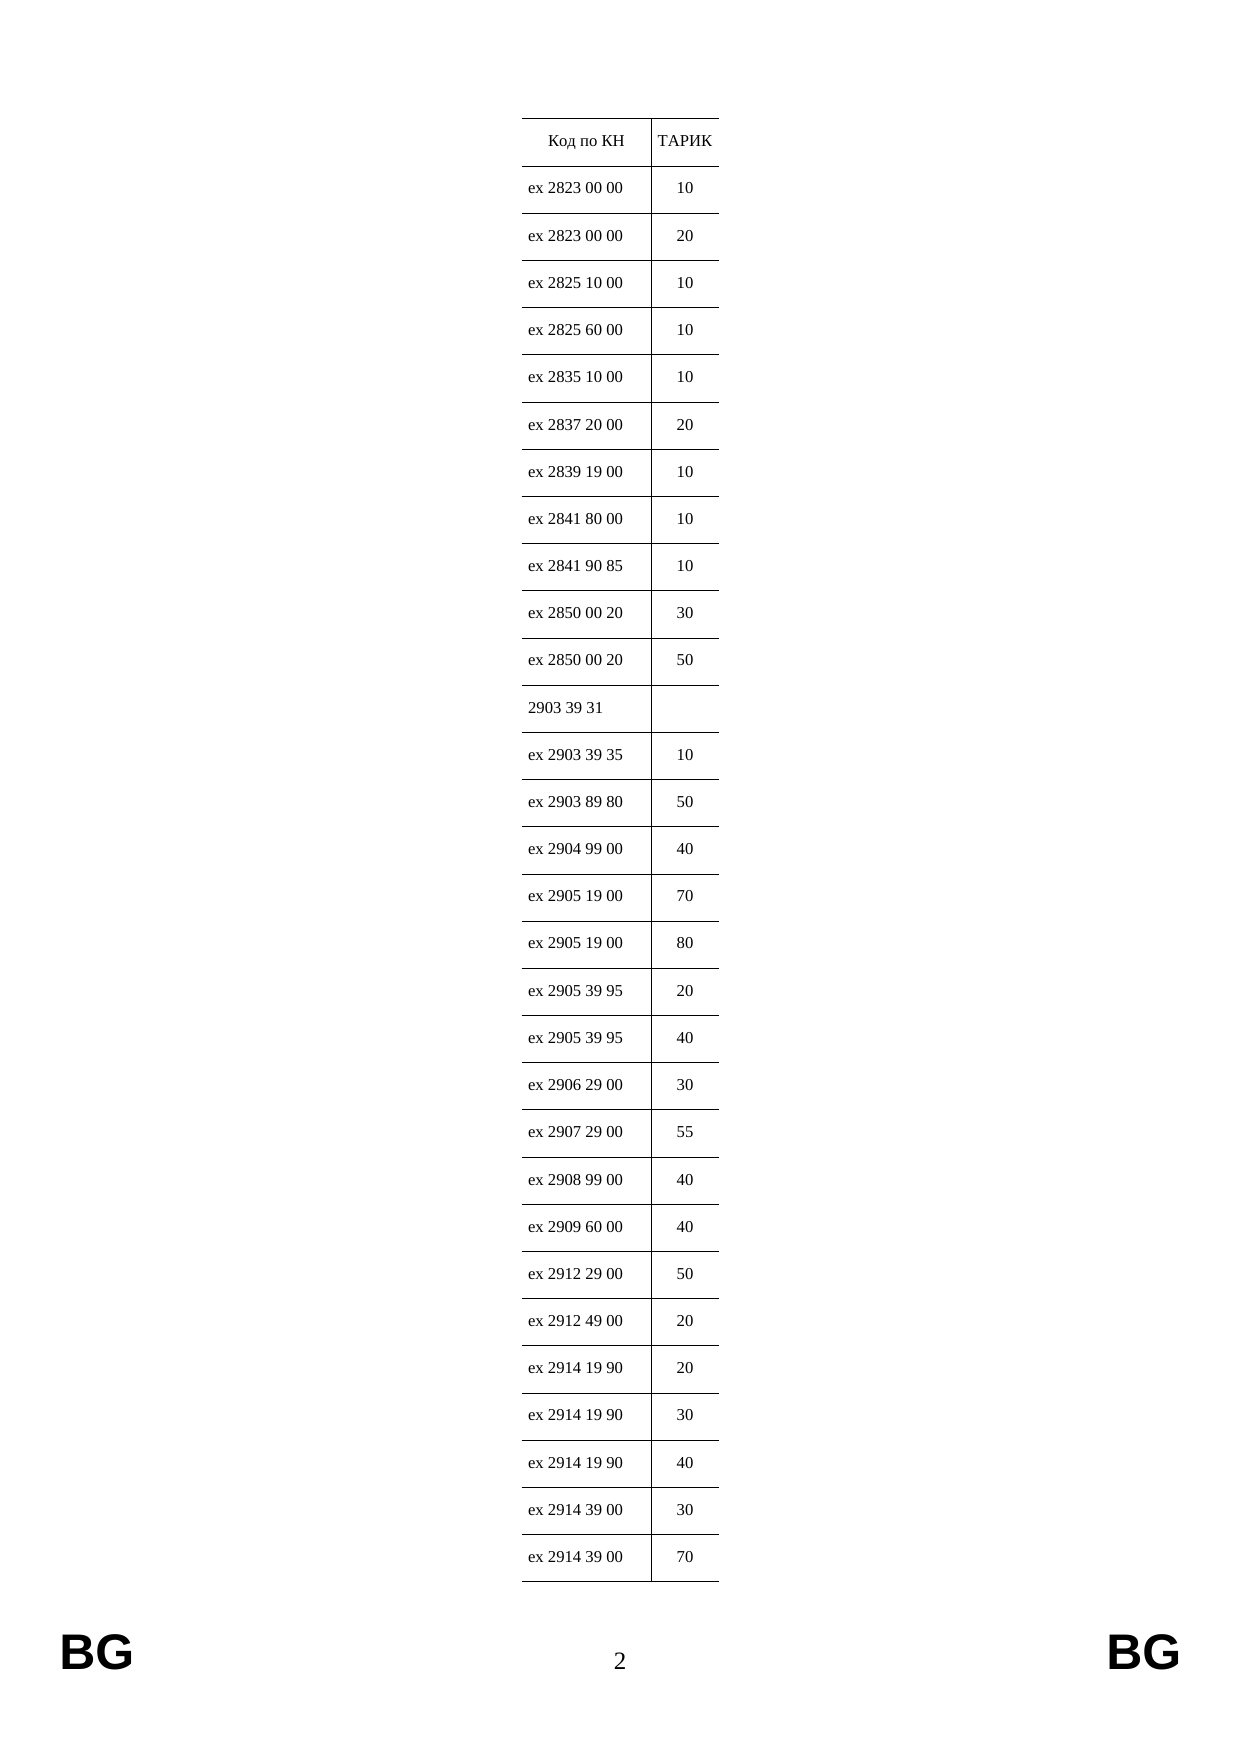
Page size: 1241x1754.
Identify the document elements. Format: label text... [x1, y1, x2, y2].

table_cell 10 [652, 733, 719, 779]
table_cell 30 [652, 1063, 719, 1109]
table_cell ex 2909 60 00 [522, 1205, 651, 1251]
table_cell ex 2837 20 00 [522, 403, 651, 449]
table_cell 2903 39 31 [522, 686, 651, 732]
table_cell ex 2914 19 90 [522, 1346, 651, 1392]
table_cell ex 2835 10 00 [522, 355, 651, 402]
table_cell 40 [652, 1441, 719, 1487]
table_cell ex 2914 19 90 [522, 1441, 651, 1487]
table_cell 40 [652, 1016, 719, 1062]
table_cell 70 [652, 1535, 719, 1581]
table_cell 50 [652, 780, 719, 826]
table_cell [652, 686, 719, 732]
table_cell 70 [652, 875, 719, 921]
table_cell 50 [652, 1252, 719, 1298]
table_cell ex 2905 39 95 [522, 1016, 651, 1062]
table_cell ex 2841 80 00 [522, 497, 651, 543]
table_cell 30 [652, 1488, 719, 1534]
table_cell ex 2904 99 00 [522, 827, 651, 873]
table_cell 30 [652, 1394, 719, 1440]
table_cell ex 2839 19 00 [522, 450, 651, 496]
table_header ТАРИК [652, 119, 719, 166]
table_cell ex 2823 00 00 [522, 167, 651, 213]
table_cell 10 [652, 355, 719, 402]
table_cell 50 [652, 639, 719, 685]
table_cell 10 [652, 167, 719, 213]
table_cell ex 2905 39 95 [522, 969, 651, 1015]
table_cell ex 2903 39 35 [522, 733, 651, 779]
table_cell 30 [652, 591, 719, 637]
table_cell 40 [652, 1205, 719, 1251]
table_cell ex 2841 90 85 [522, 544, 651, 590]
table_cell 40 [652, 1158, 719, 1204]
table_cell ex 2903 89 80 [522, 780, 651, 826]
table_cell ex 2825 10 00 [522, 261, 651, 307]
table_cell 10 [652, 450, 719, 496]
table_cell 20 [652, 1346, 719, 1392]
table_cell ex 2906 29 00 [522, 1063, 651, 1109]
table_cell 80 [652, 922, 719, 968]
table_cell 10 [652, 497, 719, 543]
table_cell 20 [652, 969, 719, 1015]
table_cell ex 2914 19 90 [522, 1394, 651, 1440]
table_cell ex 2914 39 00 [522, 1488, 651, 1534]
table_cell ex 2905 19 00 [522, 875, 651, 921]
table_cell 20 [652, 403, 719, 449]
table_cell ex 2914 39 00 [522, 1535, 651, 1581]
table_cell 40 [652, 827, 719, 873]
table_cell 20 [652, 214, 719, 260]
table_cell ex 2912 29 00 [522, 1252, 651, 1298]
table_cell ex 2850 00 20 [522, 591, 651, 637]
table_cell ex 2907 29 00 [522, 1110, 651, 1157]
table_cell ex 2823 00 00 [522, 214, 651, 260]
table_cell 10 [652, 308, 719, 354]
table_cell 55 [652, 1110, 719, 1157]
table_cell 20 [652, 1299, 719, 1345]
table_cell ex 2825 60 00 [522, 308, 651, 354]
table_cell ex 2908 99 00 [522, 1158, 651, 1204]
table_cell ex 2850 00 20 [522, 639, 651, 685]
table_header Код по КН [522, 119, 651, 166]
table_cell 10 [652, 544, 719, 590]
table_cell ex 2905 19 00 [522, 922, 651, 968]
table_cell 10 [652, 261, 719, 307]
table_cell ex 2912 49 00 [522, 1299, 651, 1345]
